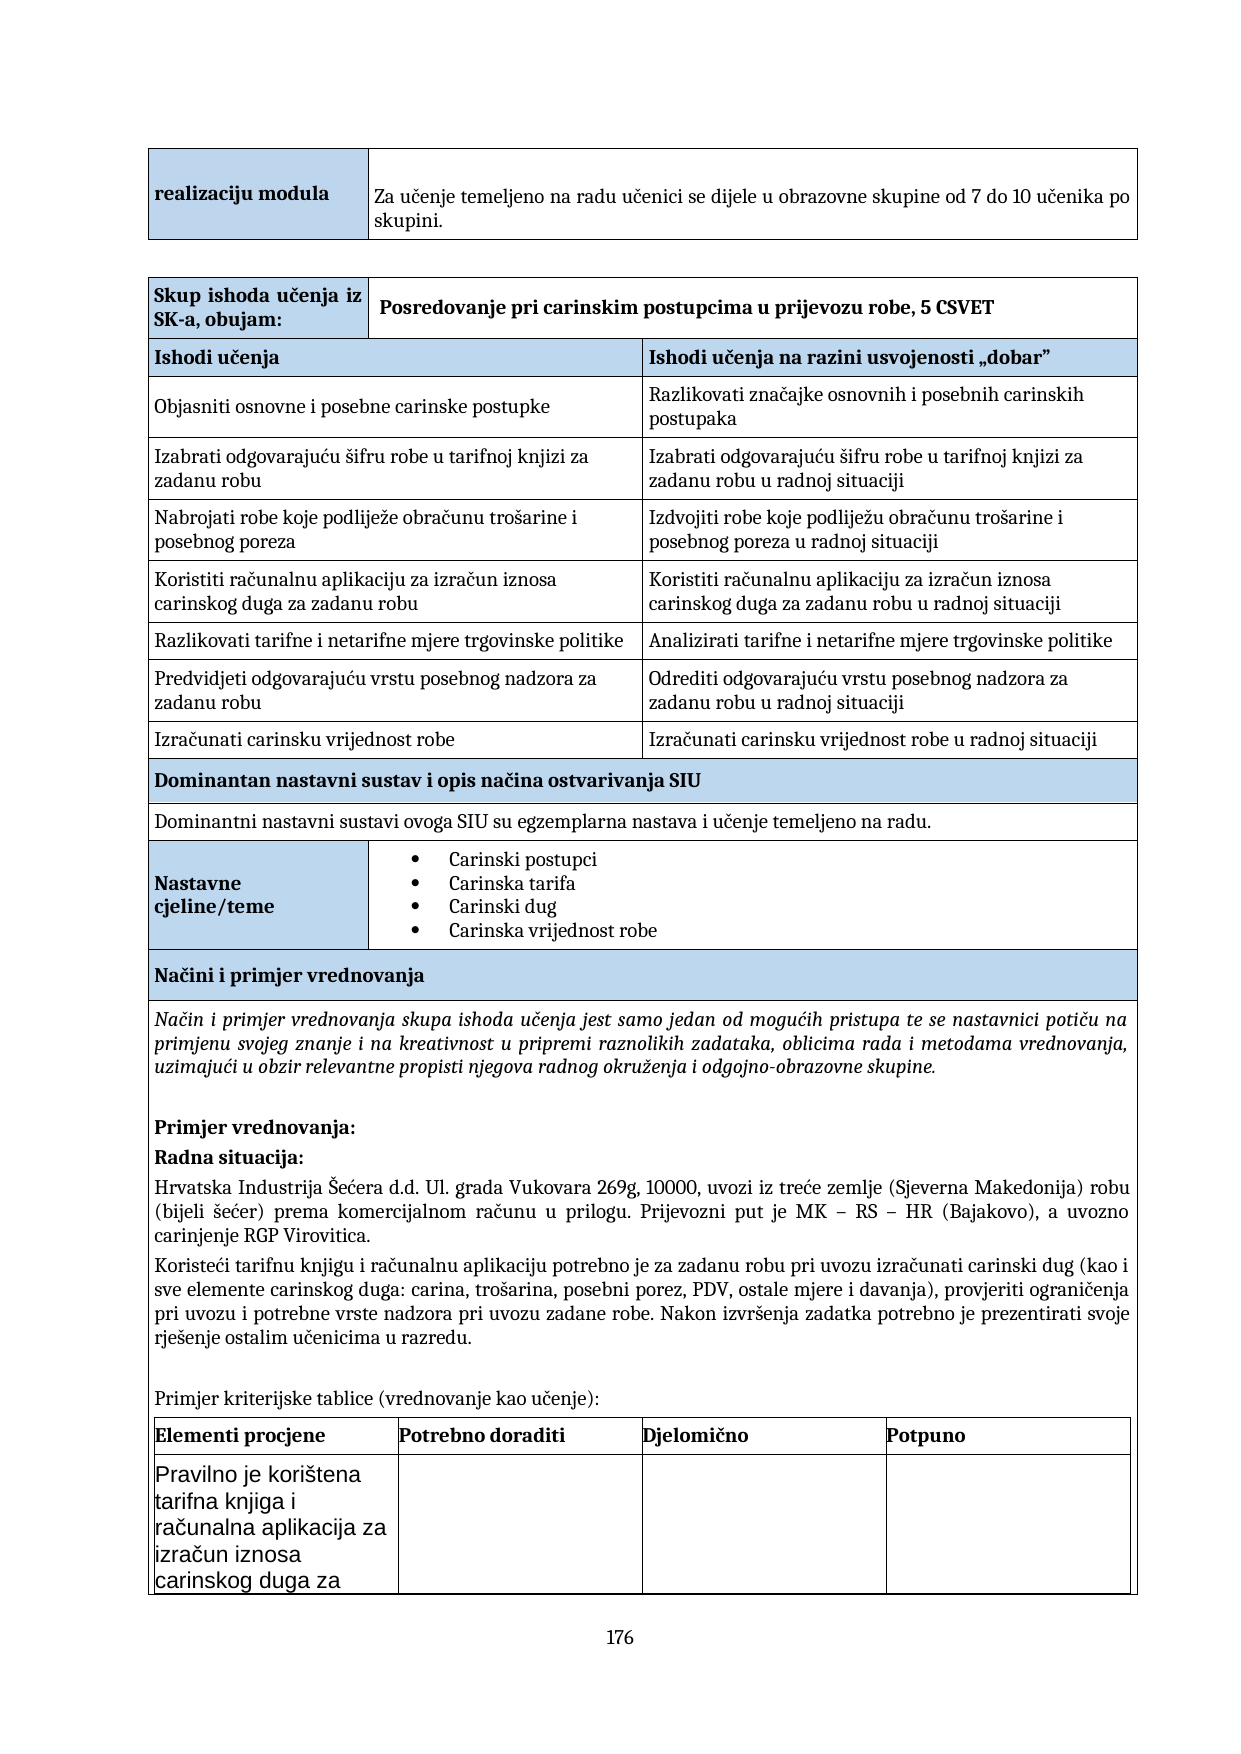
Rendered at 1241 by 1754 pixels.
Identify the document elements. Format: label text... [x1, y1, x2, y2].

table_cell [369, 149, 1137, 239]
table_cell Ishodi učenja [149, 339, 642, 376]
table_cell Odrediti odgovarajuću vrstu posebnog nadzora za zadanu robu u radnoj situaciji [643, 660, 1137, 721]
table_cell Razlikovati tarifne i netarifne mjere trgovinske politike [149, 623, 642, 659]
table_cell Analizirati tarifne i netarifne mjere trgovinske politike [643, 623, 1137, 659]
table_cell Izračunati carinsku vrijednost robe [149, 722, 642, 758]
table_cell Objasniti osnovne i posebne carinske postupke [149, 377, 642, 437]
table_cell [149, 1001, 1137, 1594]
table_cell Ishodi učenja na razini usvojenosti „dobar” [643, 339, 1137, 376]
table_cell Načini i primjer vrednovanja [149, 950, 1137, 1000]
table_cell Nabrojati robe koje podliježe obračunu trošarine i posebnog poreza [149, 500, 642, 560]
table_cell Izabrati odgovarajuću šifru robe u tarifnoj knjizi za zadanu robu u radnoj situaciji [643, 438, 1137, 499]
table_cell Dominantni nastavni sustavi ovoga SIU su egzemplarna nastava i učenje temeljeno na radu. [149, 804, 1137, 840]
table_cell Predvidjeti odgovarajuću vrstu posebnog nadzora za zadanu robu [149, 660, 642, 721]
table_cell Nastavne cjeline/teme [149, 841, 368, 949]
table_cell Carinski postupci Carinska tarifa Carinski dug Carinska vrijednost robe [369, 841, 1137, 949]
table_cell Izabrati odgovarajuću šifru robe u tarifnoj knjizi za zadanu robu [149, 438, 642, 499]
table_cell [149, 149, 368, 239]
table_cell Dominantan nastavni sustav i opis načina ostvarivanja SIU [149, 759, 1137, 802]
table_cell Izdvojiti robe koje podliježu obračunu trošarine i posebnog poreza u radnoj situaciji [643, 500, 1137, 560]
table_cell Koristiti računalnu aplikaciju za izračun iznosa carinskog duga za zadanu robu u radnoj situaciji [643, 561, 1137, 622]
table_cell Razlikovati značajke osnovnih i posebnih carinskih postupaka [643, 377, 1137, 437]
table_header Posredovanje pri carinskim postupcima u prijevozu robe, 5 CSVET [369, 278, 1137, 338]
table_cell Izračunati carinsku vrijednost robe u radnoj situaciji [643, 722, 1137, 758]
table_header Skup ishoda učenja iz SK-a, obujam: [149, 278, 368, 338]
table_cell Koristiti računalnu aplikaciju za izračun iznosa carinskog duga za zadanu robu [149, 561, 642, 622]
